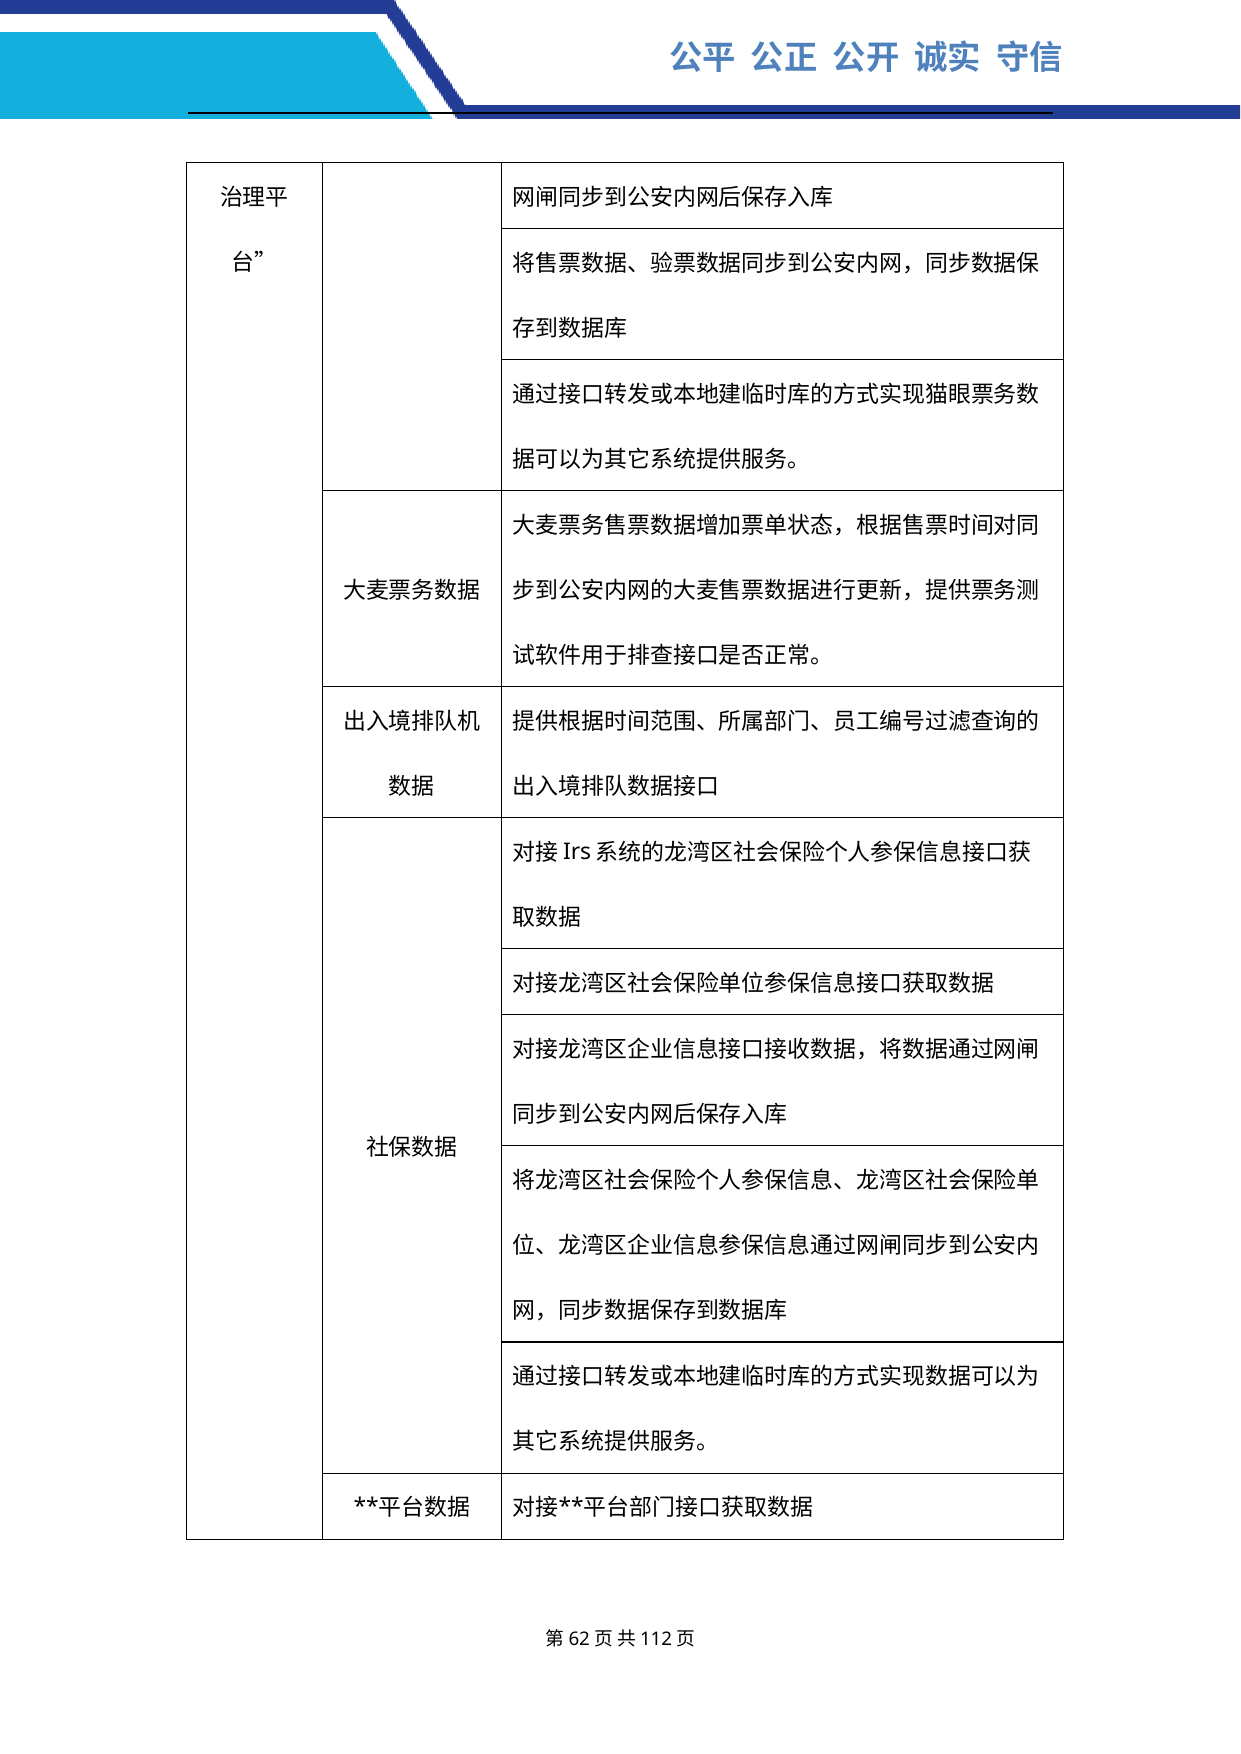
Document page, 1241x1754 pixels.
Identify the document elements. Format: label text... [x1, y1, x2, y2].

table_cell 出入境排队机数据 [323, 687, 501, 817]
table_cell 将龙湾区社会保险个人参保信息、龙湾区社会保险单位、龙湾区企业信息参保信息通过网闸同步到公安内网，同步数据保存到数据库 [502, 1146, 1063, 1341]
table_cell 社保数据 [323, 818, 501, 1472]
table_cell 大麦票务售票数据增加票单状态，根据售票时间对同步到公安内网的大麦售票数据进行更新，提供票务测试软件用于排查接口是否正常。 [502, 491, 1063, 686]
table_cell 对接龙湾区社会保险单位参保信息接口获取数据 [502, 949, 1063, 1014]
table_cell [502, 163, 1063, 228]
table_cell 大麦票务数据 [323, 491, 501, 686]
table_cell 对接**平台部门接口获取数据 [502, 1474, 1063, 1538]
table_cell 将售票数据、验票数据同步到公安内网，同步数据保存到数据库 [502, 229, 1063, 359]
table_cell 对接龙湾区企业信息接口接收数据，将数据通过网闸同步到公安内网后保存入库 [502, 1015, 1063, 1145]
table_cell **平台数据 [323, 1474, 501, 1538]
table_cell 通过接口转发或本地建临时库的方式实现猫眼票务数据可以为其它系统提供服务。 [502, 360, 1063, 490]
picture [0, 0, 1241, 119]
table_cell 提供根据时间范围、所属部门、员工编号过滤查询的出入境排队数据接口 [502, 687, 1063, 817]
table_cell 通过接口转发或本地建临时库的方式实现数据可以为其它系统提供服务。 [502, 1343, 1063, 1472]
table_cell 对接Irs系统的龙湾区社会保险个人参保信息接口获取数据 [502, 818, 1063, 948]
